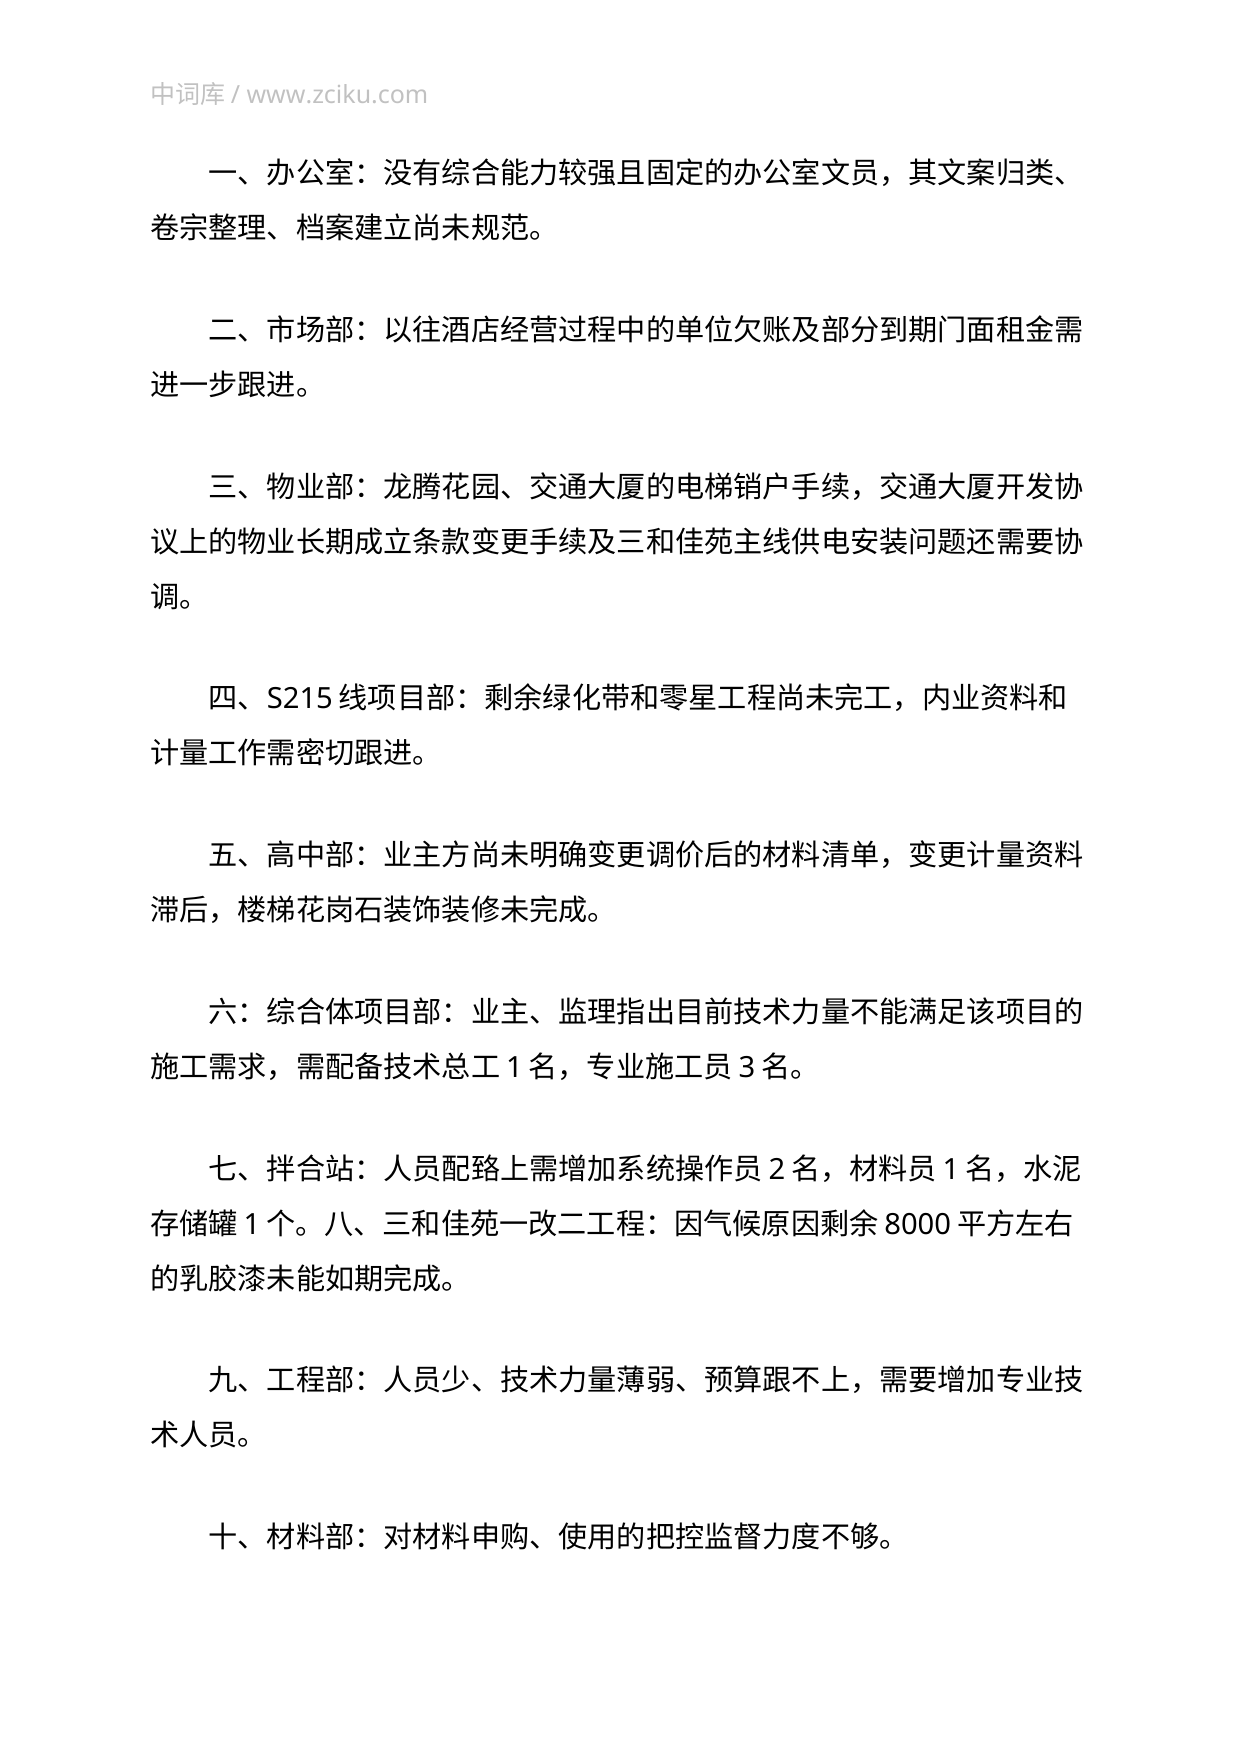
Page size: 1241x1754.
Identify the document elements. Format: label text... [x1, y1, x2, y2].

text 五、高中部：业主方尚未明确变更调价后的材料清单，变更计量资料滞后，楼梯花岗石装饰装修未完成。 [150, 832, 1090, 929]
text 九、工程部：人员少、技术力量薄弱、预算跟不上，需要增加专业技术人员。 [150, 1357, 1090, 1454]
text 六：综合体项目部：业主、监理指出目前技术力量不能满足该项目的施工需求，需配备技术总工1名，专业施工员3名。 [150, 988, 1090, 1086]
text 四、S215线项目部：剩余绿化带和零星工程尚未完工，内业资料和计量工作需密切跟进。 [150, 675, 1090, 772]
text 一、办公室：没有综合能力较强且固定的办公室文员，其文案归类、卷宗整理、档案建立尚未规范。 [150, 150, 1090, 247]
text 三、物业部：龙腾花园、交通大厦的电梯销户手续，交通大厦开发协议上的物业长期成立条款变更手续及三和佳苑主线供电安装问题还需要协调。 [150, 463, 1090, 615]
text 二、市场部：以往酒店经营过程中的单位欠账及部分到期门面租金需进一步跟进。 [150, 307, 1090, 404]
text 十、材料部：对材料申购、使用的把控监督力度不够。 [150, 1514, 1090, 1556]
text 七、拌合站：人员配臵上需增加系统操作员2名，材料员1名，水泥存储罐1个。八、三和佳苑一改二工程：因气候原因剩余8000平方左右的乳胶漆未能如期完成。 [150, 1145, 1090, 1297]
